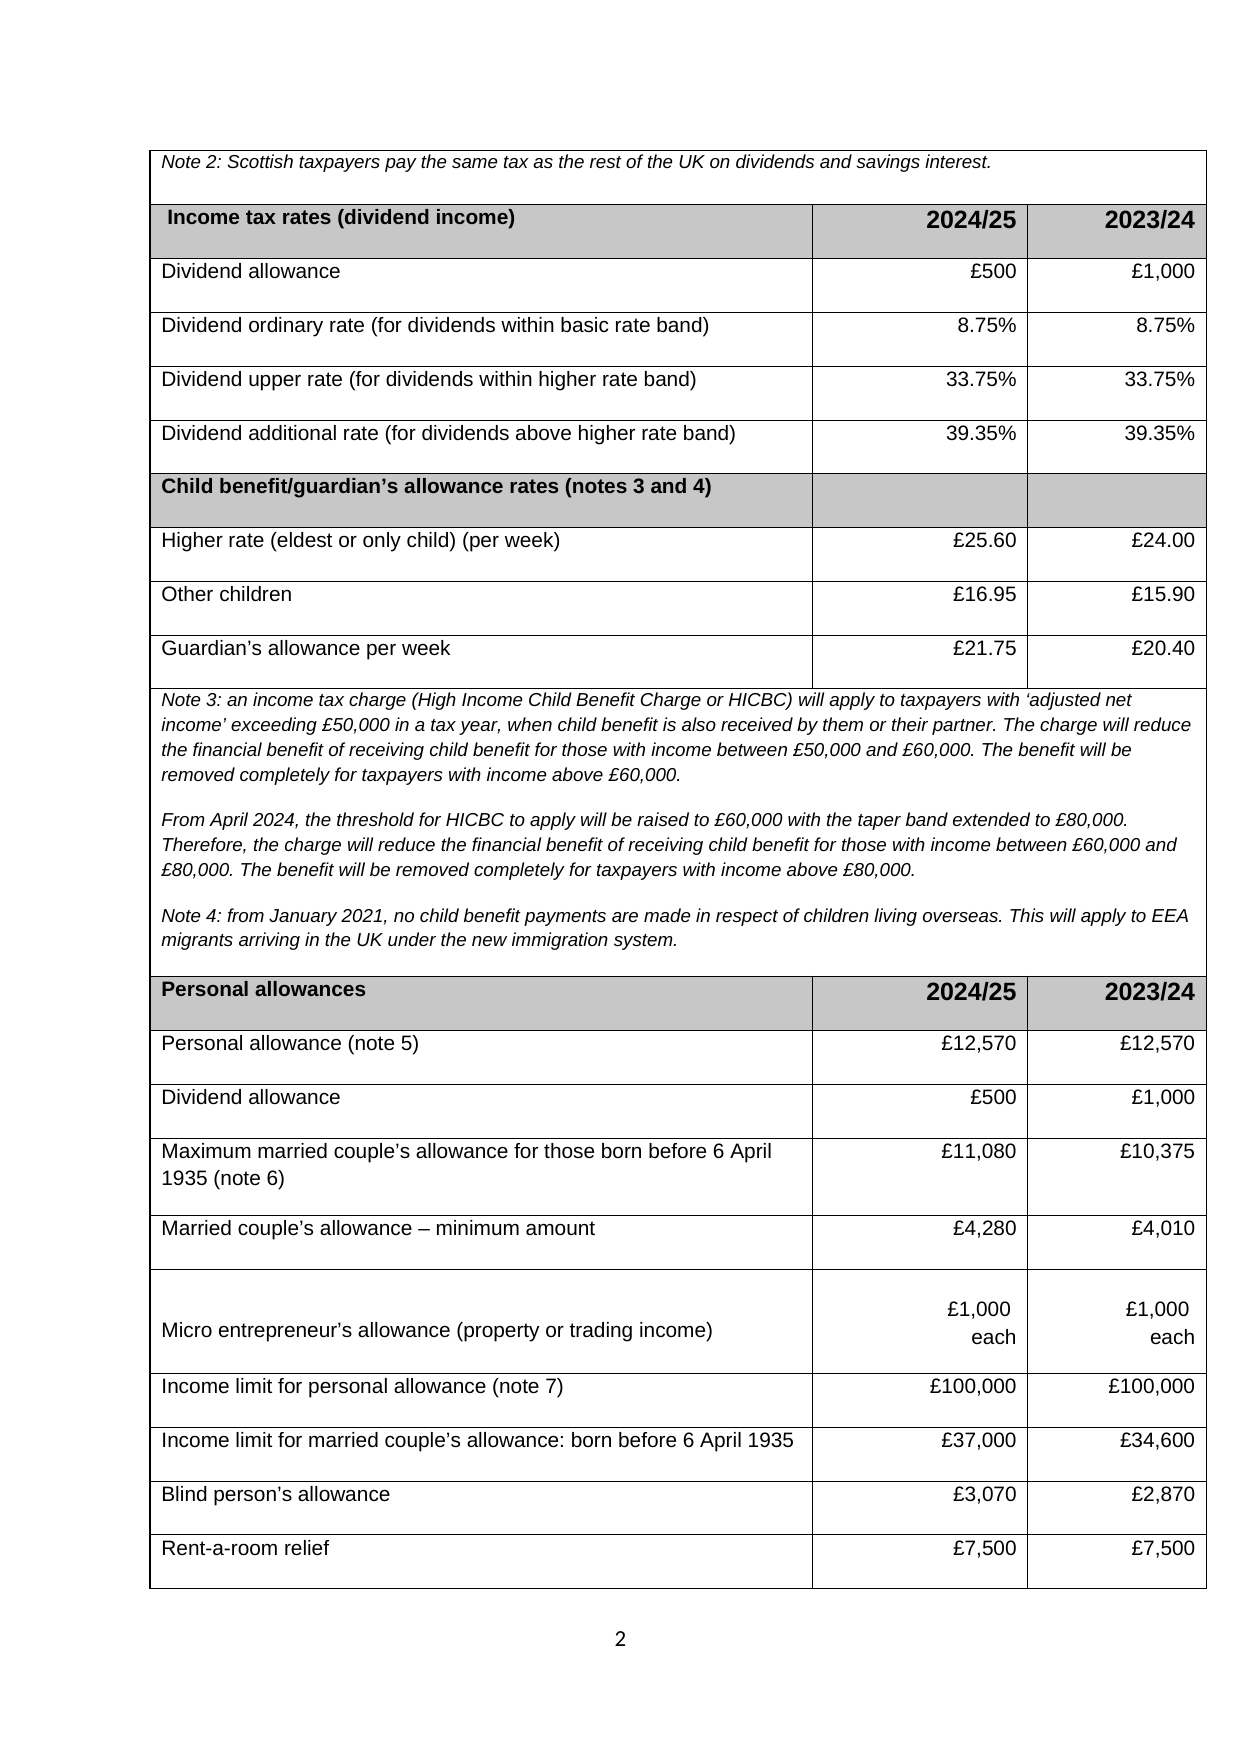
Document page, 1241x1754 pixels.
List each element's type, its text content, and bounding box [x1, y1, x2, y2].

table_cell £1,000 each [813, 1270, 1027, 1373]
table_cell 39.35% [1028, 421, 1206, 473]
table_cell Rent-a-room relief [151, 1535, 812, 1588]
table_cell Child benefit/guardian’s allowance rates (notes 3 and 4) [151, 474, 812, 527]
table_cell £20.40 [1028, 636, 1206, 688]
table_cell £10,375 [1028, 1139, 1206, 1215]
table_cell Micro entrepreneur’s allowance (property or trading income) [151, 1270, 812, 1373]
table_cell £24.00 [1028, 528, 1206, 581]
table_cell £4,010 [1028, 1216, 1206, 1268]
table_cell Note 3: an income tax charge (High Income Child Benefit Charge or HICBC) will apply to taxpayers with ‘adjusted net income’ exceeding £50,000 in a tax year, when child benefit is also received by them or their partner. The charge will reduce the financial benefit of receiving child benefit for those with income between £50,000 and £60,000. The benefit will be removed completely for taxpayers with income above £60,000. From April 2024, the threshold for HICBC to apply will be raised to £60,000 with the taper band extended to £80,000. Therefore, the charge will reduce the financial benefit of receiving child benefit for those with income between £60,000 and £80,000. The benefit will be removed completely for taxpayers with income above £80,000. Note 4: from January 2021, no child benefit payments are made in respect of children living overseas. This will apply to EEA migrants arriving in the UK under the new immigration system. [151, 689, 1206, 976]
table_cell Other children [151, 582, 812, 634]
table_cell [813, 474, 1027, 527]
table_cell Dividend ordinary rate (for dividends within basic rate band) [151, 313, 812, 366]
table_cell £3,070 [813, 1482, 1027, 1534]
table_cell Dividend additional rate (for dividends above higher rate band) [151, 421, 812, 473]
table_cell Income limit for personal allowance (note 7) [151, 1374, 812, 1427]
table_cell £500 [813, 1085, 1027, 1137]
table_cell 39.35% [813, 421, 1027, 473]
table_cell Married couple’s allowance – minimum amount [151, 1216, 812, 1268]
table_cell 8.75% [1028, 313, 1206, 366]
table_cell 2023/24 [1028, 977, 1206, 1030]
table_cell £37,000 [813, 1428, 1027, 1481]
table_cell 2024/25 [813, 977, 1027, 1030]
table_cell £12,570 [813, 1031, 1027, 1084]
table_cell £100,000 [813, 1374, 1027, 1427]
table_cell [1028, 474, 1206, 527]
table_cell £11,080 [813, 1139, 1027, 1215]
table_cell Income limit for married couple’s allowance: born before 6 April 1935 [151, 1428, 812, 1481]
table_cell £21.75 [813, 636, 1027, 688]
table_cell 33.75% [1028, 367, 1206, 419]
table_cell 33.75% [813, 367, 1027, 419]
table_cell Dividend allowance [151, 259, 812, 312]
table_cell Guardian’s allowance per week [151, 636, 812, 688]
table_cell Personal allowances [151, 977, 812, 1030]
table_cell 2023/24 [1028, 205, 1206, 258]
table_cell Income tax rates (dividend income) [151, 205, 812, 258]
table_cell Higher rate (eldest or only child) (per week) [151, 528, 812, 581]
table_cell £1,000 [1028, 1085, 1206, 1137]
table_cell £7,500 [813, 1535, 1027, 1588]
table_cell Dividend allowance [151, 1085, 812, 1137]
table_cell £15.90 [1028, 582, 1206, 634]
table_cell Personal allowance (note 5) [151, 1031, 812, 1084]
table_cell £16.95 [813, 582, 1027, 634]
table_cell 2024/25 [813, 205, 1027, 258]
table_cell £100,000 [1028, 1374, 1206, 1427]
table_cell £12,570 [1028, 1031, 1206, 1084]
table_cell £1,000 each [1028, 1270, 1206, 1373]
table_cell 8.75% [813, 313, 1027, 366]
table_cell Note 2: Scottish taxpayers pay the same tax as the rest of the UK on dividends and savings interest. [151, 151, 1206, 204]
table_cell £2,870 [1028, 1482, 1206, 1534]
table_cell Dividend upper rate (for dividends within higher rate band) [151, 367, 812, 419]
table_cell £500 [813, 259, 1027, 312]
table_cell £25.60 [813, 528, 1027, 581]
table_cell £1,000 [1028, 259, 1206, 312]
table_cell £7,500 [1028, 1535, 1206, 1588]
table_cell £4,280 [813, 1216, 1027, 1268]
table_cell Blind person’s allowance [151, 1482, 812, 1534]
table_cell £34,600 [1028, 1428, 1206, 1481]
table_cell Maximum married couple’s allowance for those born before 6 April 1935 (note 6) [151, 1139, 812, 1215]
